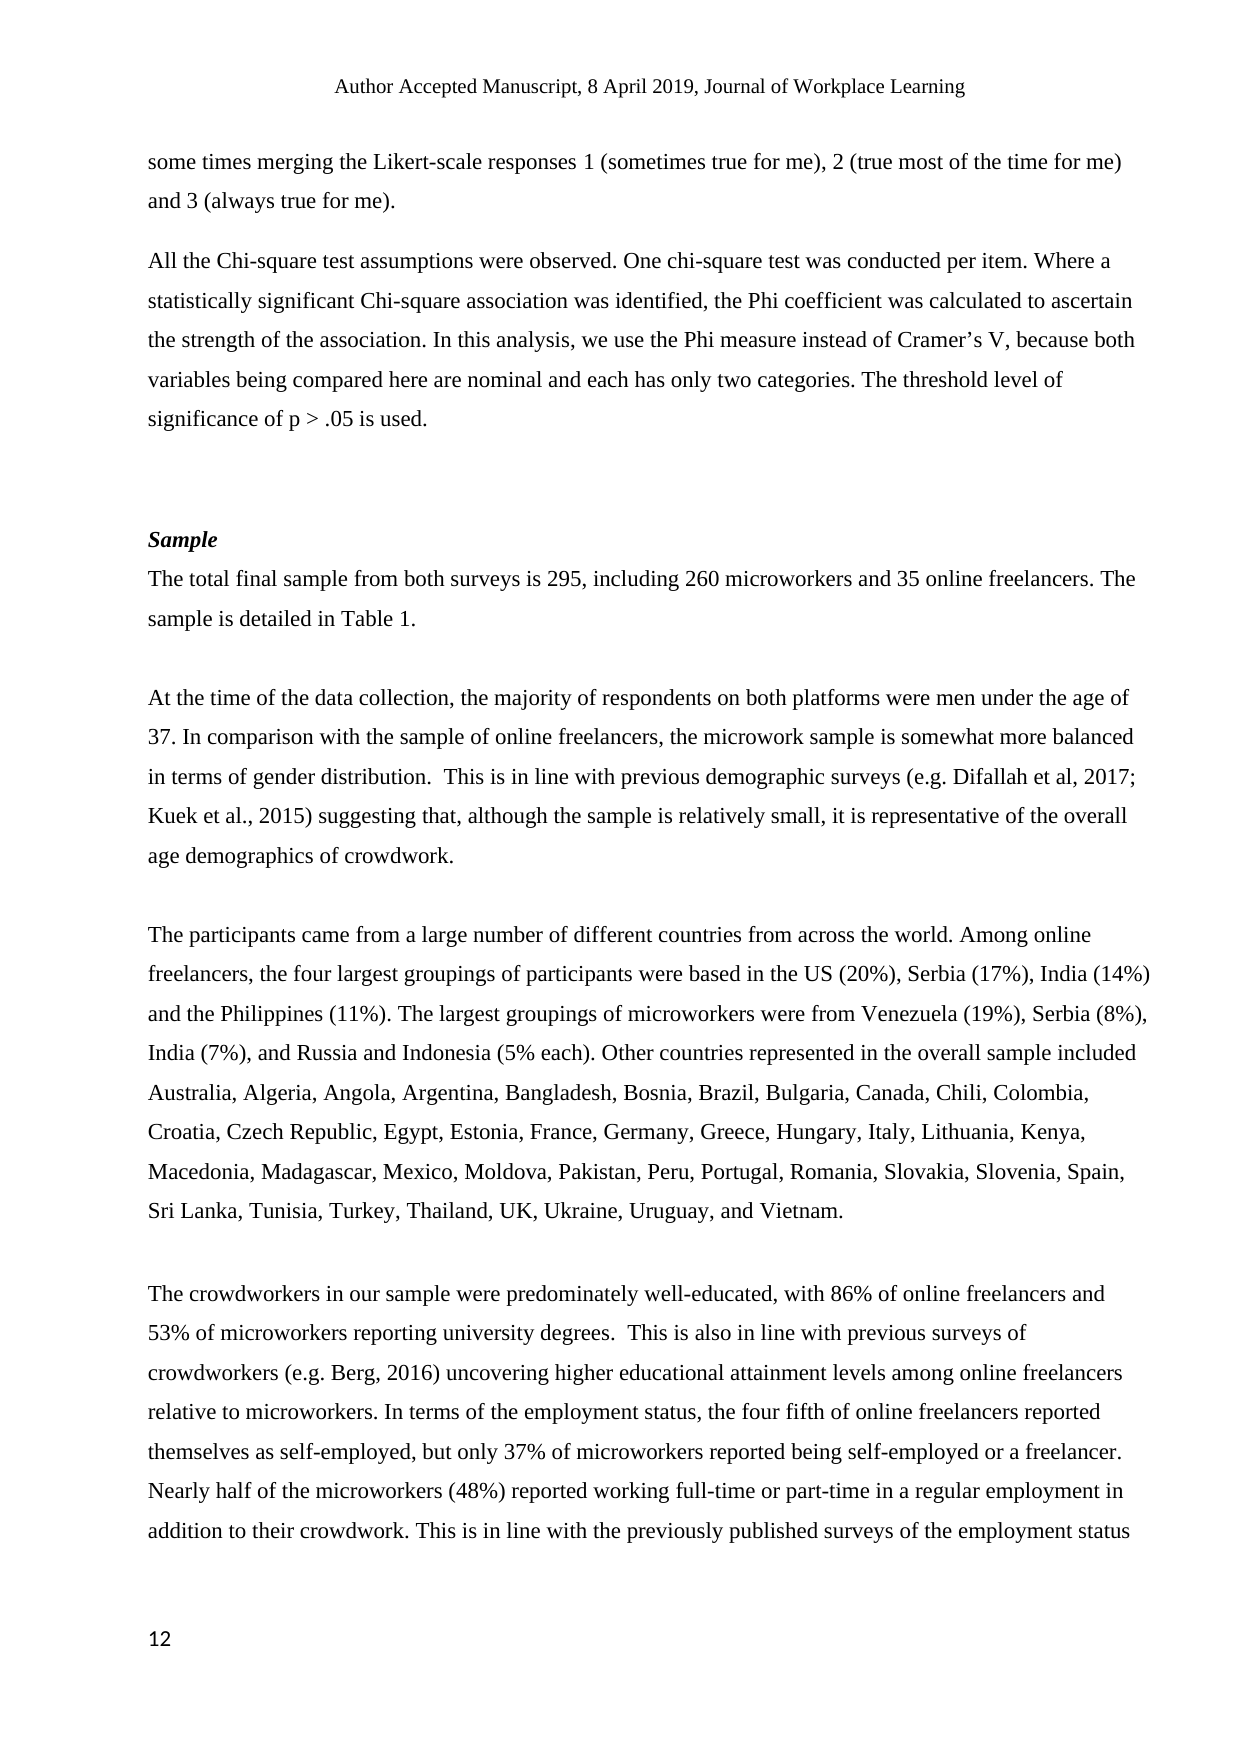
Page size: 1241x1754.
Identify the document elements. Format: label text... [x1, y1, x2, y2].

text Sample [148, 526, 1152, 552]
text All the Chi-square test assumptions were observed. One chi-square test was conducted per item. Where a statistically significant Chi-square association was identified, the Phi coefficient was calculated to ascertain the strength of the association. In this analysis, we use the Phi measure instead of Cramer’s V, because both variables being compared here are nominal and each has only two categories. The threshold level of significance of p > .05 is used. [148, 247, 1152, 432]
text At the time of the data collection, the majority of respondents on both platforms were men under the age of 37. In comparison with the sample of online freelancers, the microwork sample is somewhat more balanced in terms of gender distribution. This is in line with previous demographic surveys (e.g. Difallah et al, 2017; Kuek et al., 2015) suggesting that, although the sample is relatively small, it is representative of the overall age demographics of crowdwork. [148, 684, 1152, 868]
text The total final sample from both surveys is 295, including 260 microworkers and 35 online freelancers. The sample is detailed in Table 1. [148, 566, 1152, 631]
text The participants came from a large number of different countries from across the world. Among online freelancers, the four largest groupings of participants were based in the US (20%), Serbia (17%), India (14%) and the Philippines (11%). The largest groupings of microworkers were from Venezuela (19%), Serbia (8%), India (7%), and Russia and Indonesia (5% each). Other countries represented in the overall sample included Australia, Algeria, Angola, Argentina, Bangladesh, Bosnia, Brazil, Bulgaria, Canada, Chili, Colombia, Croatia, Czech Republic, Egypt, Estonia, France, Germany, Greece, Hungary, Italy, Lithuania, Kenya, Macedonia, Madagascar, Mexico, Moldova, Pakistan, Peru, Portugal, Romania, Slovakia, Slovenia, Spain, Sri Lanka, Tunisia, Turkey, Thailand, UK, Ukraine, Uruguay, and Vietnam. [148, 921, 1152, 1223]
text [148, 148, 1152, 213]
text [148, 1280, 1152, 1543]
